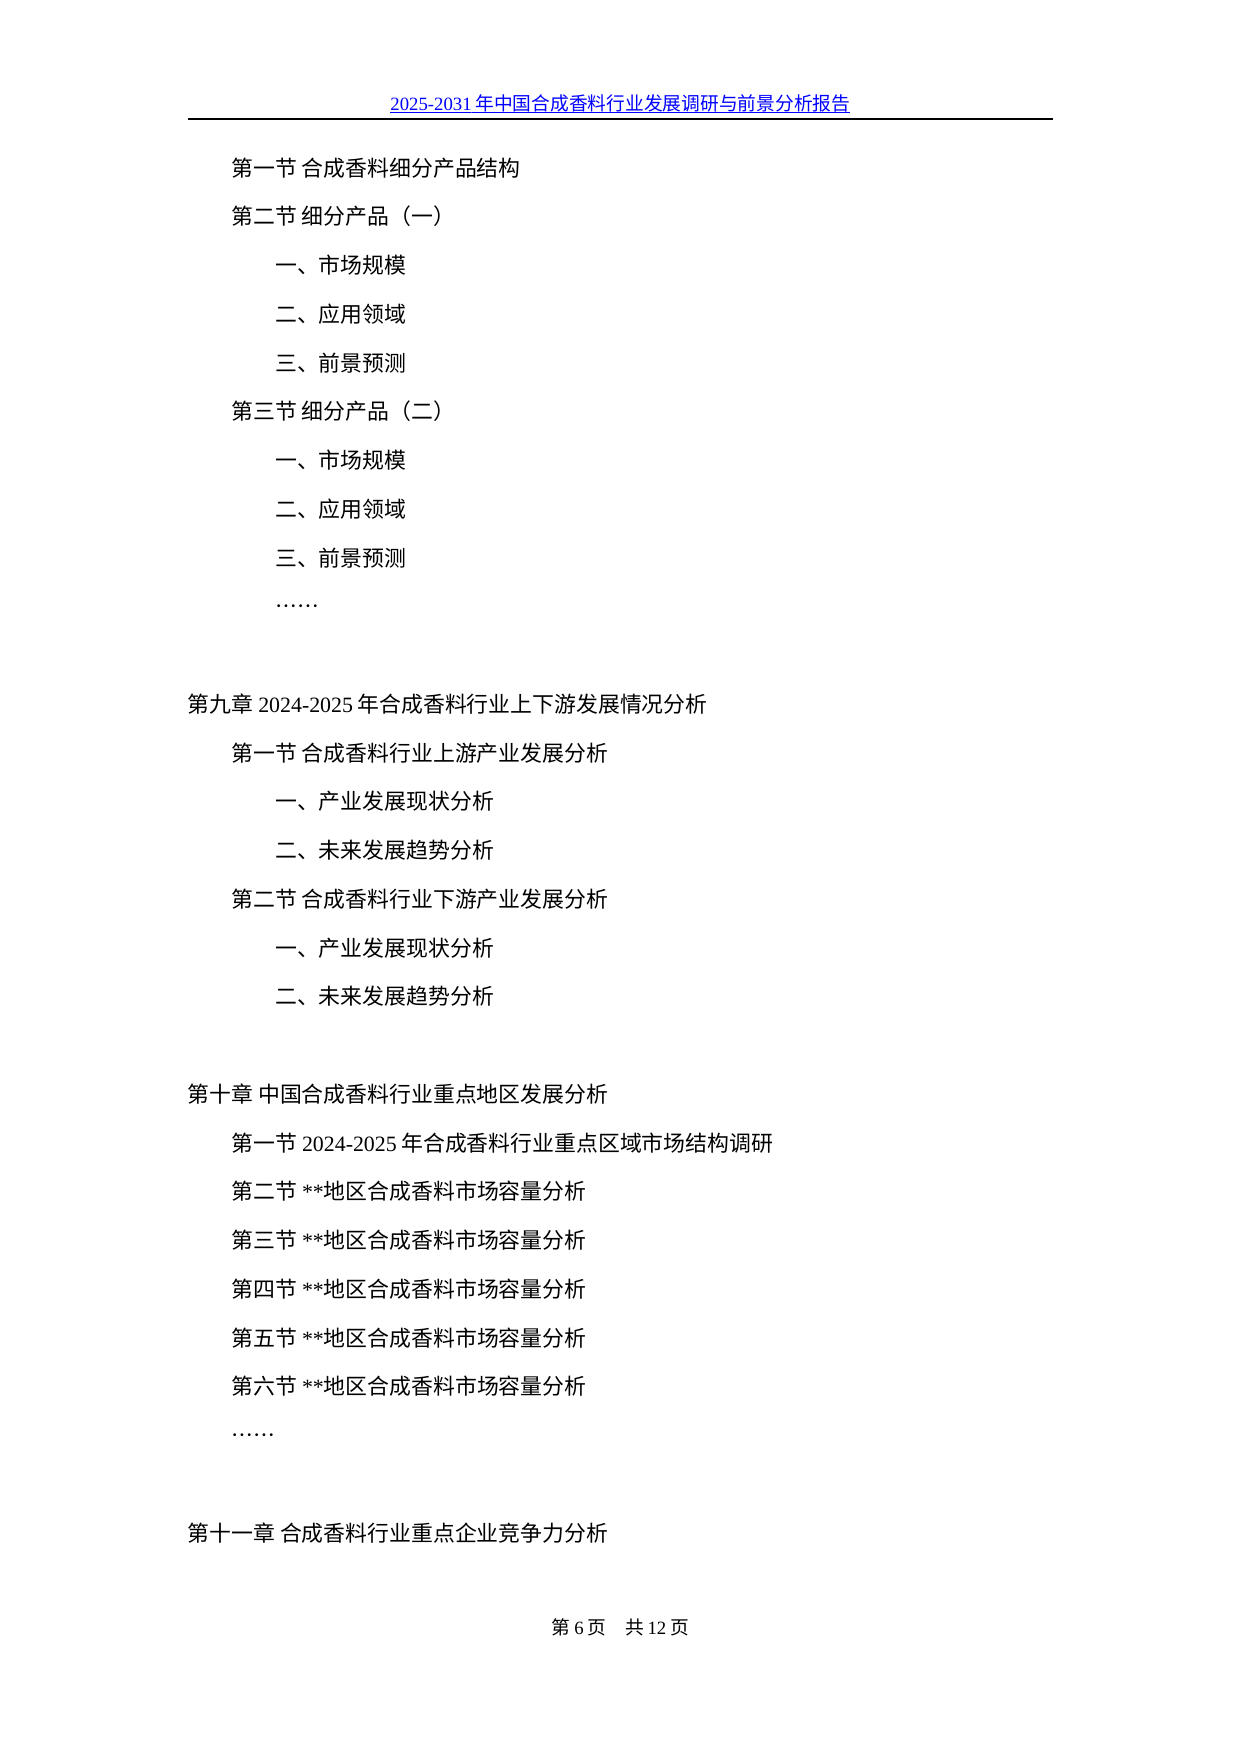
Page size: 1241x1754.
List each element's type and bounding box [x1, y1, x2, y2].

text [187, 150, 1053, 1548]
